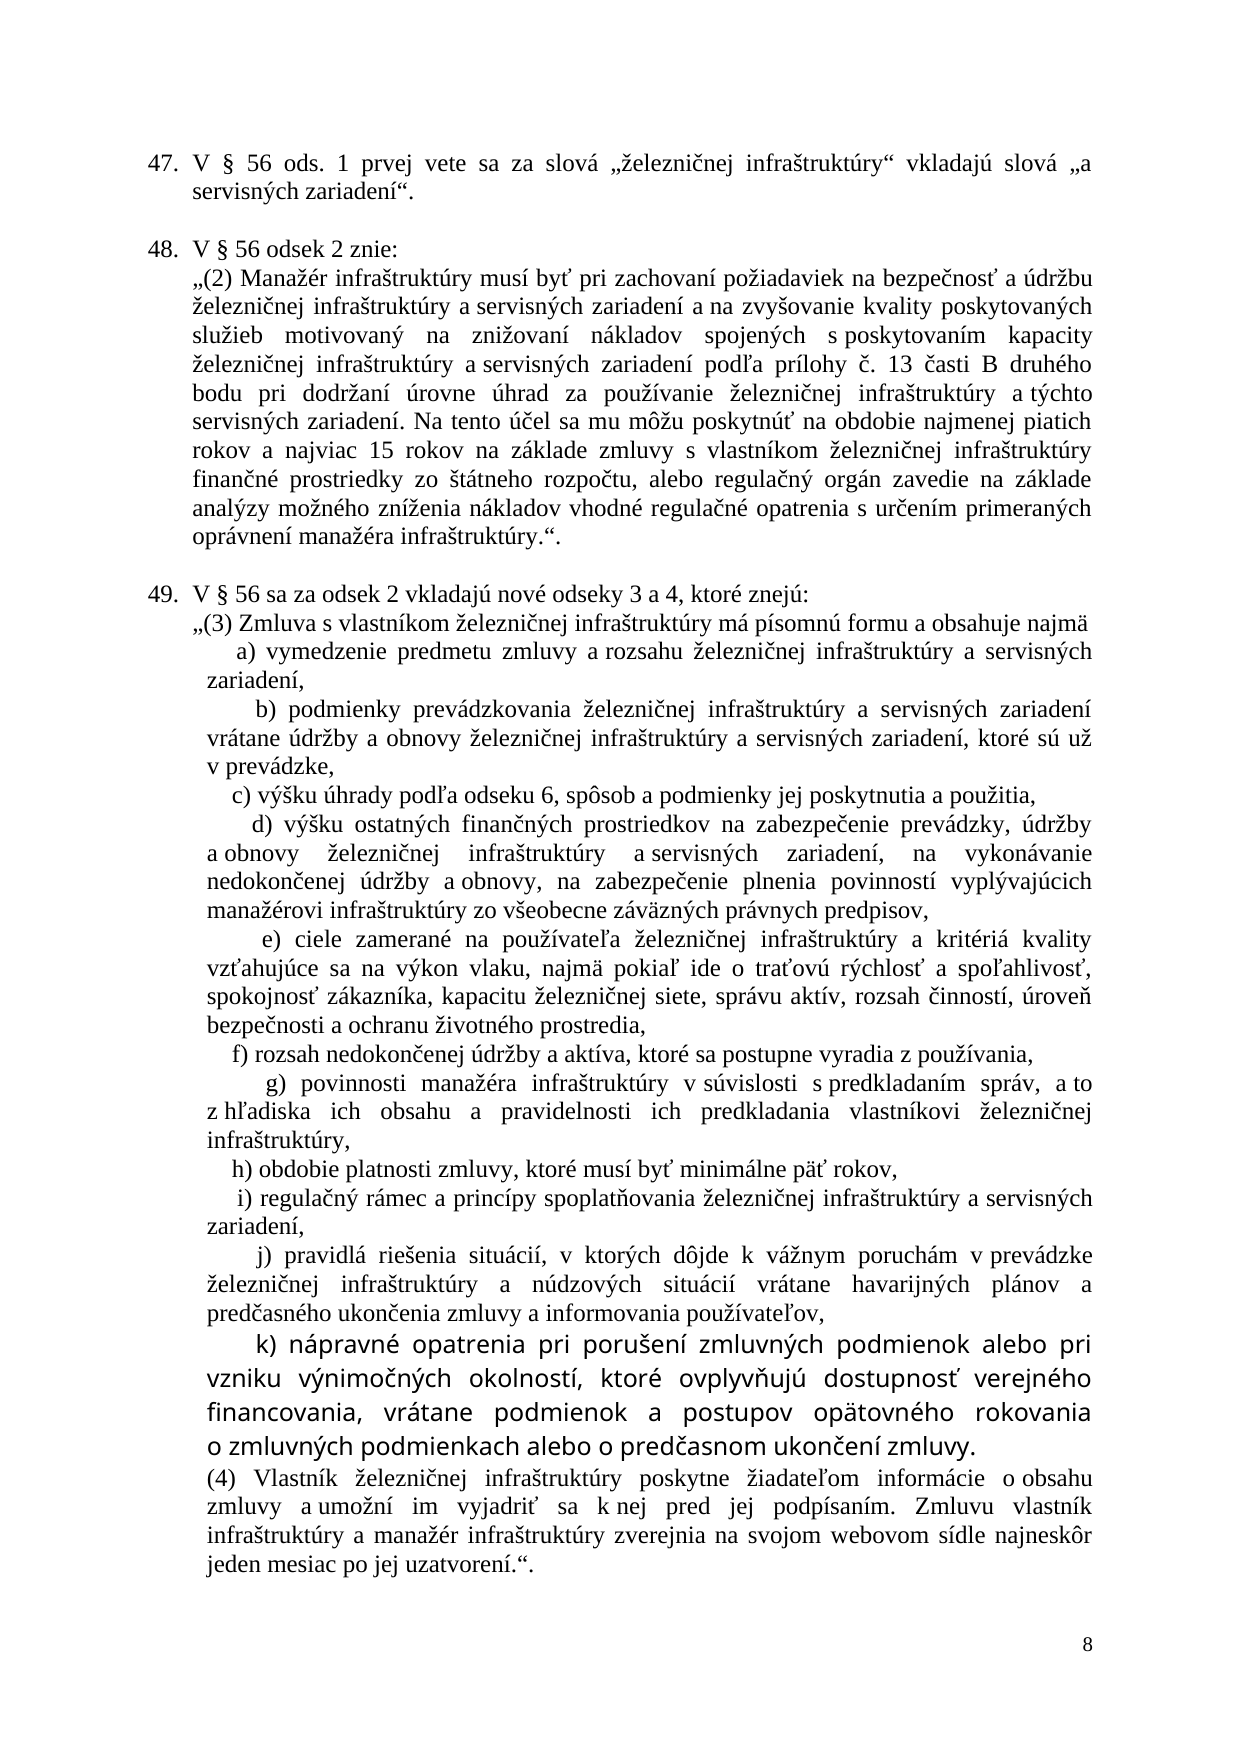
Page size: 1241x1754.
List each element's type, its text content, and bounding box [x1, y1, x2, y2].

text g) povinnosti manažéra infraštruktúry v súvislosti s predkladaním správ, a to z hľadiska ich obsahu a pravidelnosti ich predkladania vlastníkovi železničnej infraštruktúry, [207, 1068, 1093, 1154]
text (4) Vlastník železničnej infraštruktúry poskytne žiadateľom informácie o obsahu zmluvy a umožní im vyjadriť sa k nej pred jej podpísaním. Zmluvu vlastník infraštruktúry a manažér infraštruktúry zverejnia na svojom webovom sídle najneskôr jeden mesiac po jej uzatvorení.“. [207, 1463, 1093, 1578]
text „(2) Manažér infraštruktúry musí byť pri zachovaní požiadaviek na bezpečnosť a údržbu železničnej infraštruktúry a servisných zariadení a na zvyšovanie kvality poskytovaných služieb motivovaný na znižovaní nákladov spojených s poskytovaním kapacity železničnej infraštruktúry a servisných zariadení podľa prílohy č. 13 časti B druhého bodu pri dodržaní úrovne úhrad za používanie železničnej infraštruktúry a týchto servisných zariadení. Na tento účel sa mu môžu poskytnúť na obdobie najmenej piatich rokov a najviac 15 rokov na základe zmluvy s vlastníkom železničnej infraštruktúry finančné prostriedky zo štátneho rozpočtu, alebo regulačný orgán zavedie na základe analýzy možného zníženia nákladov vhodné regulačné opatrenia s určením primeraných oprávnení manažéra infraštruktúry.“. [192, 263, 1093, 550]
text e) ciele zamerané na používateľa železničnej infraštruktúry a kritériá kvality vzťahujúce sa na výkon vlaku, najmä pokiaľ ide o traťovú rýchlosť a spoľahlivosť, spokojnosť zákazníka, kapacitu železničnej siete, správu aktív, rozsah činností, úroveň bezpečnosti a ochranu životného prostredia, [207, 924, 1093, 1039]
text f) rozsah nedokončenej údržby a aktíva, ktoré sa postupne vyradia z používania, [207, 1039, 1093, 1068]
text k) nápravné opatrenia pri porušení zmluvných podmienok alebo pri vzniku výnimočných okolností, ktoré ovplyvňujú dostupnosť verejného financovania, vrátane podmienok a postupov opätovného rokovania o zmluvných podmienkach alebo o predčasnom ukončení zmluvy. [207, 1326, 1093, 1463]
list a) vymedzenie predmetu zmluvy a rozsahu železničnej infraštruktúry a servisných zariadení, [207, 636, 1093, 694]
text h) obdobie platnosti zmluvy, ktoré musí byť minimálne päť rokov, [207, 1154, 1093, 1183]
text „(3) Zmluva s vlastníkom železničnej infraštruktúry má písomnú formu a obsahuje najmä [192, 608, 1093, 636]
list V § 56 odsek 2 znie: [148, 234, 1093, 263]
list V § 56 ods. 1 prvej vete sa za slová „železničnej infraštruktúry“ vkladajú slová „a servisných zariadení“. [148, 148, 1093, 205]
text i) regulačný rámec a princípy spoplatňovania železničnej infraštruktúry a servisných zariadení, [207, 1183, 1093, 1240]
text j) pravidlá riešenia situácií, v ktorých dôjde k vážnym poruchám v prevádzke železničnej infraštruktúry a núdzových situácií vrátane havarijných plánov a predčasného ukončenia zmluvy a informovania používateľov, [207, 1240, 1093, 1326]
text c) výšku úhrady podľa odseku 6, spôsob a podmienky jej poskytnutia a použitia, [207, 780, 1093, 809]
text d) výšku ostatných finančných prostriedkov na zabezpečenie prevádzky, údržby a obnovy železničnej infraštruktúry a servisných zariadení, na vykonávanie nedokončenej údržby a obnovy, na zabezpečenie plnenia povinností vyplývajúcich manažérovi infraštruktúry zo všeobecne záväzných právnych predpisov, [207, 809, 1093, 924]
list V § 56 sa za odsek 2 vkladajú nové odseky 3 a 4, ktoré znejú: [148, 579, 1093, 608]
text b) podmienky prevádzkovania železničnej infraštruktúry a servisných zariadení vrátane údržby a obnovy železničnej infraštruktúry a servisných zariadení, ktoré sú už v prevádzke, [207, 694, 1093, 780]
